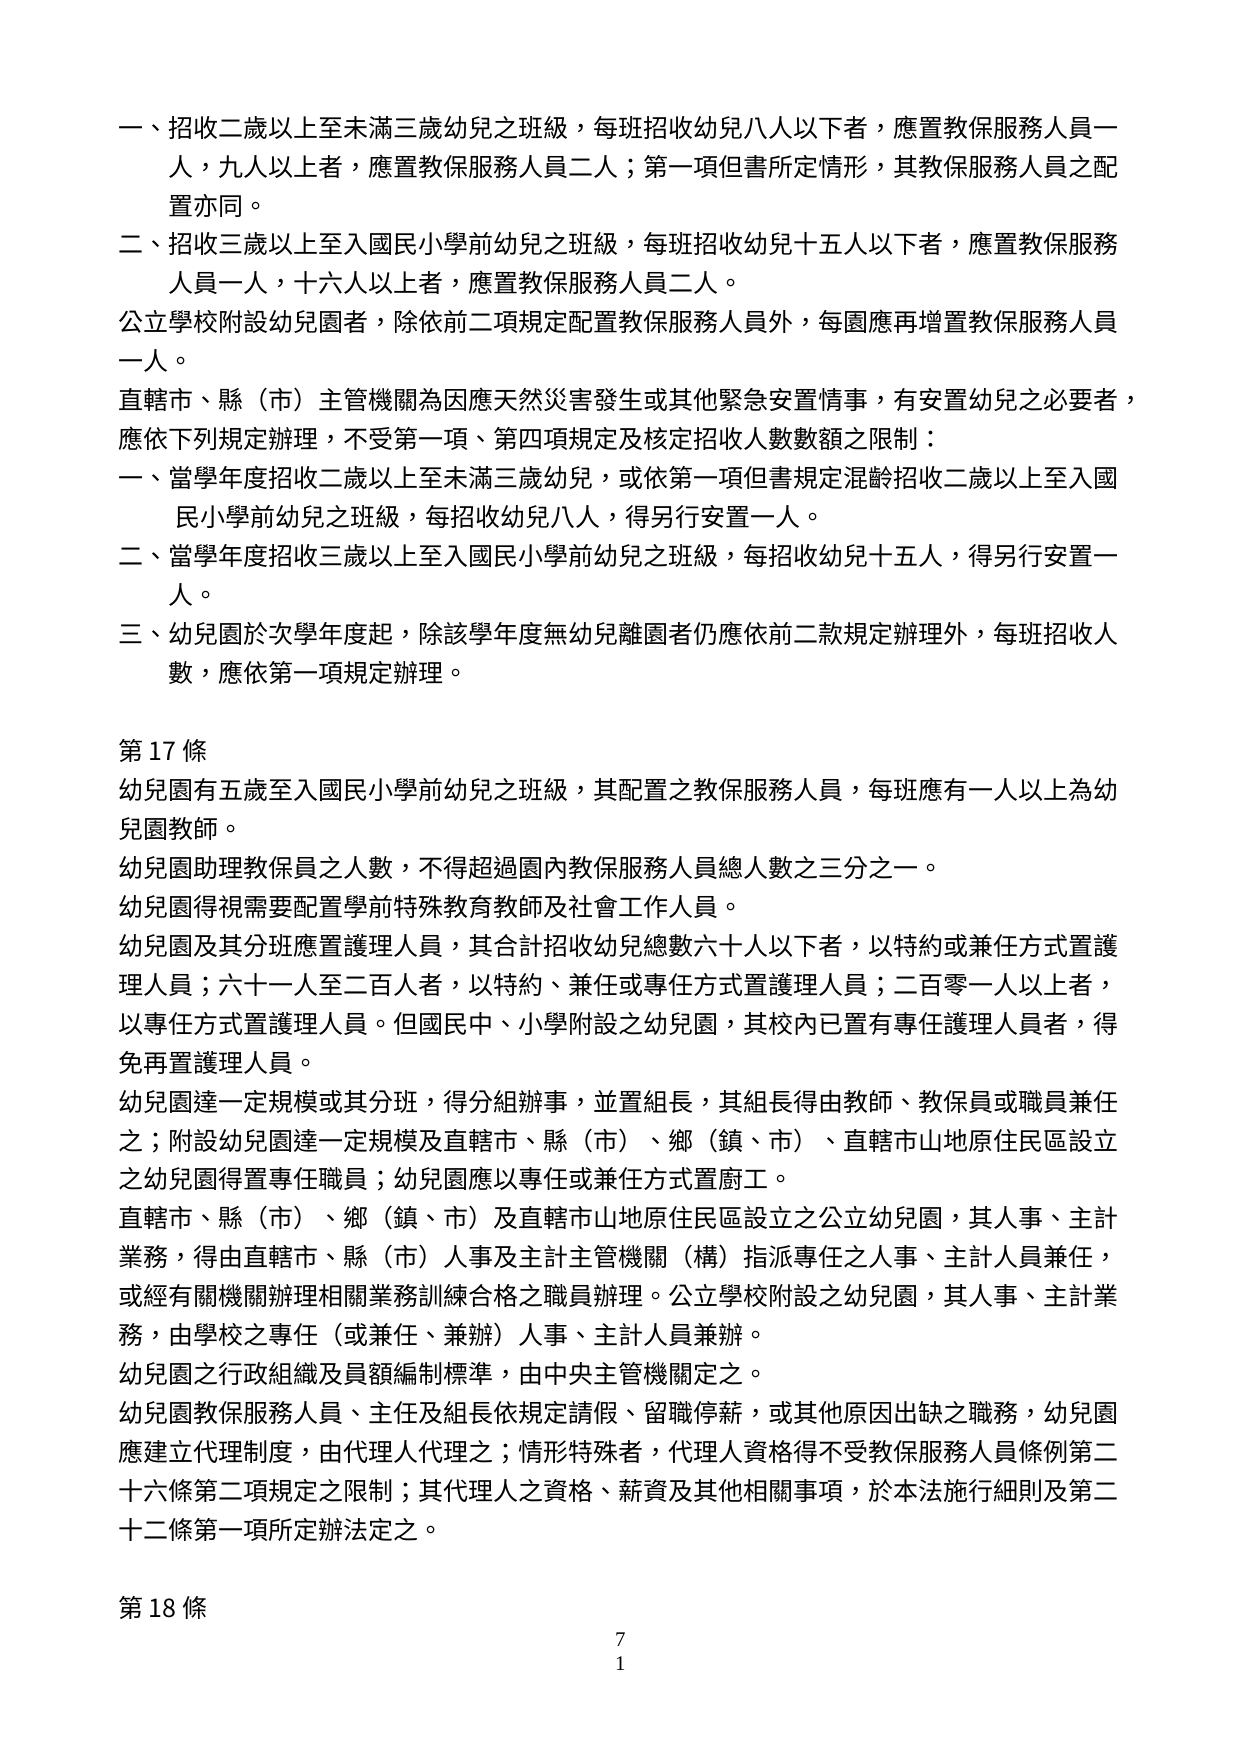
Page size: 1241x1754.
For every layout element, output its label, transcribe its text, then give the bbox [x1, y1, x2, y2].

text 幼兒園教保服務人員、主任及組長依規定請假、留職停薪，或其他原因出缺之職務，幼兒園應建立代理制度，由代理人代理之；情形特殊者，代理人資格得不受教保服務人員條例第二十六條第二項規定之限制；其代理人之資格、薪資及其他相關事項，於本法施行細則及第二十二條第一項所定辦法定之。 [118, 1392, 1122, 1548]
text 幼兒園達一定規模或其分班，得分組辦事，並置組長，其組長得由教師、教保員或職員兼任之；附設幼兒園達一定規模及直轄市、縣（市）、鄉（鎮、市）、直轄市山地原住民區設立之幼兒園得置專任職員；幼兒園應以專任或兼任方式置廚工。 [118, 1081, 1122, 1198]
text 幼兒園得視需要配置學前特殊教育教師及社會工作人員。 [118, 886, 1122, 925]
text 公立學校附設幼兒園者，除依前二項規定配置教保服務人員外，每園應再增置教保服務人員一人。 [118, 302, 1122, 379]
text 第 18 條 [118, 1587, 1122, 1626]
text 幼兒園助理教保員之人數，不得超過園內教保服務人員總人數之三分之一。 [118, 847, 1122, 886]
text 二、當學年度招收三歲以上至入國民小學前幼兒之班級，每招收幼兒十五人，得另行安置一人。 [118, 535, 1122, 613]
text 二、招收三歲以上至入國民小學前幼兒之班級，每班招收幼兒十五人以下者，應置教保服務人員一人，十六人以上者，應置教保服務人員二人。 [118, 224, 1122, 302]
text 幼兒園之行政組織及員額編制標準，由中央主管機關定之。 [118, 1353, 1122, 1392]
text 一、招收二歲以上至未滿三歲幼兒之班級，每班招收幼兒八人以下者，應置教保服務人員一人，九人以上者，應置教保服務人員二人；第一項但書所定情形，其教保服務人員之配置亦同。 [118, 107, 1122, 224]
text 幼兒園有五歲至入國民小學前幼兒之班級，其配置之教保服務人員，每班應有一人以上為幼兒園教師。 [118, 769, 1122, 847]
text 一、當學年度招收二歲以上至未滿三歲幼兒，或依第一項但書規定混齡招收二歲以上至入國民小學前幼兒之班級，每招收幼兒八人，得另行安置一人。 [118, 457, 1122, 535]
text 幼兒園及其分班應置護理人員，其合計招收幼兒總數六十人以下者，以特約或兼任方式置護理人員；六十一人至二百人者，以特約、兼任或專任方式置護理人員；二百零一人以上者，以專任方式置護理人員。但國民中、小學附設之幼兒園，其校內已置有專任護理人員者，得免再置護理人員。 [118, 925, 1122, 1081]
text 三、幼兒園於次學年度起，除該學年度無幼兒離園者仍應依前二款規定辦理外，每班招收人數，應依第一項規定辦理。 [118, 613, 1122, 691]
text 第 17 條 [118, 730, 1122, 769]
text 直轄市、縣（市）、鄉（鎮、市）及直轄市山地原住民區設立之公立幼兒園，其人事、主計業務，得由直轄市、縣（市）人事及主計主管機關（構）指派專任之人事、主計人員兼任，或經有關機關辦理相關業務訓練合格之職員辦理。公立學校附設之幼兒園，其人事、主計業務，由學校之專任（或兼任、兼辦）人事、主計人員兼辦。 [118, 1198, 1122, 1353]
text 直轄市、縣（市）主管機關為因應天然災害發生或其他緊急安置情事，有安置幼兒之必要者，應依下列規定辦理，不受第一項、第四項規定及核定招收人數數額之限制： [118, 379, 1122, 457]
